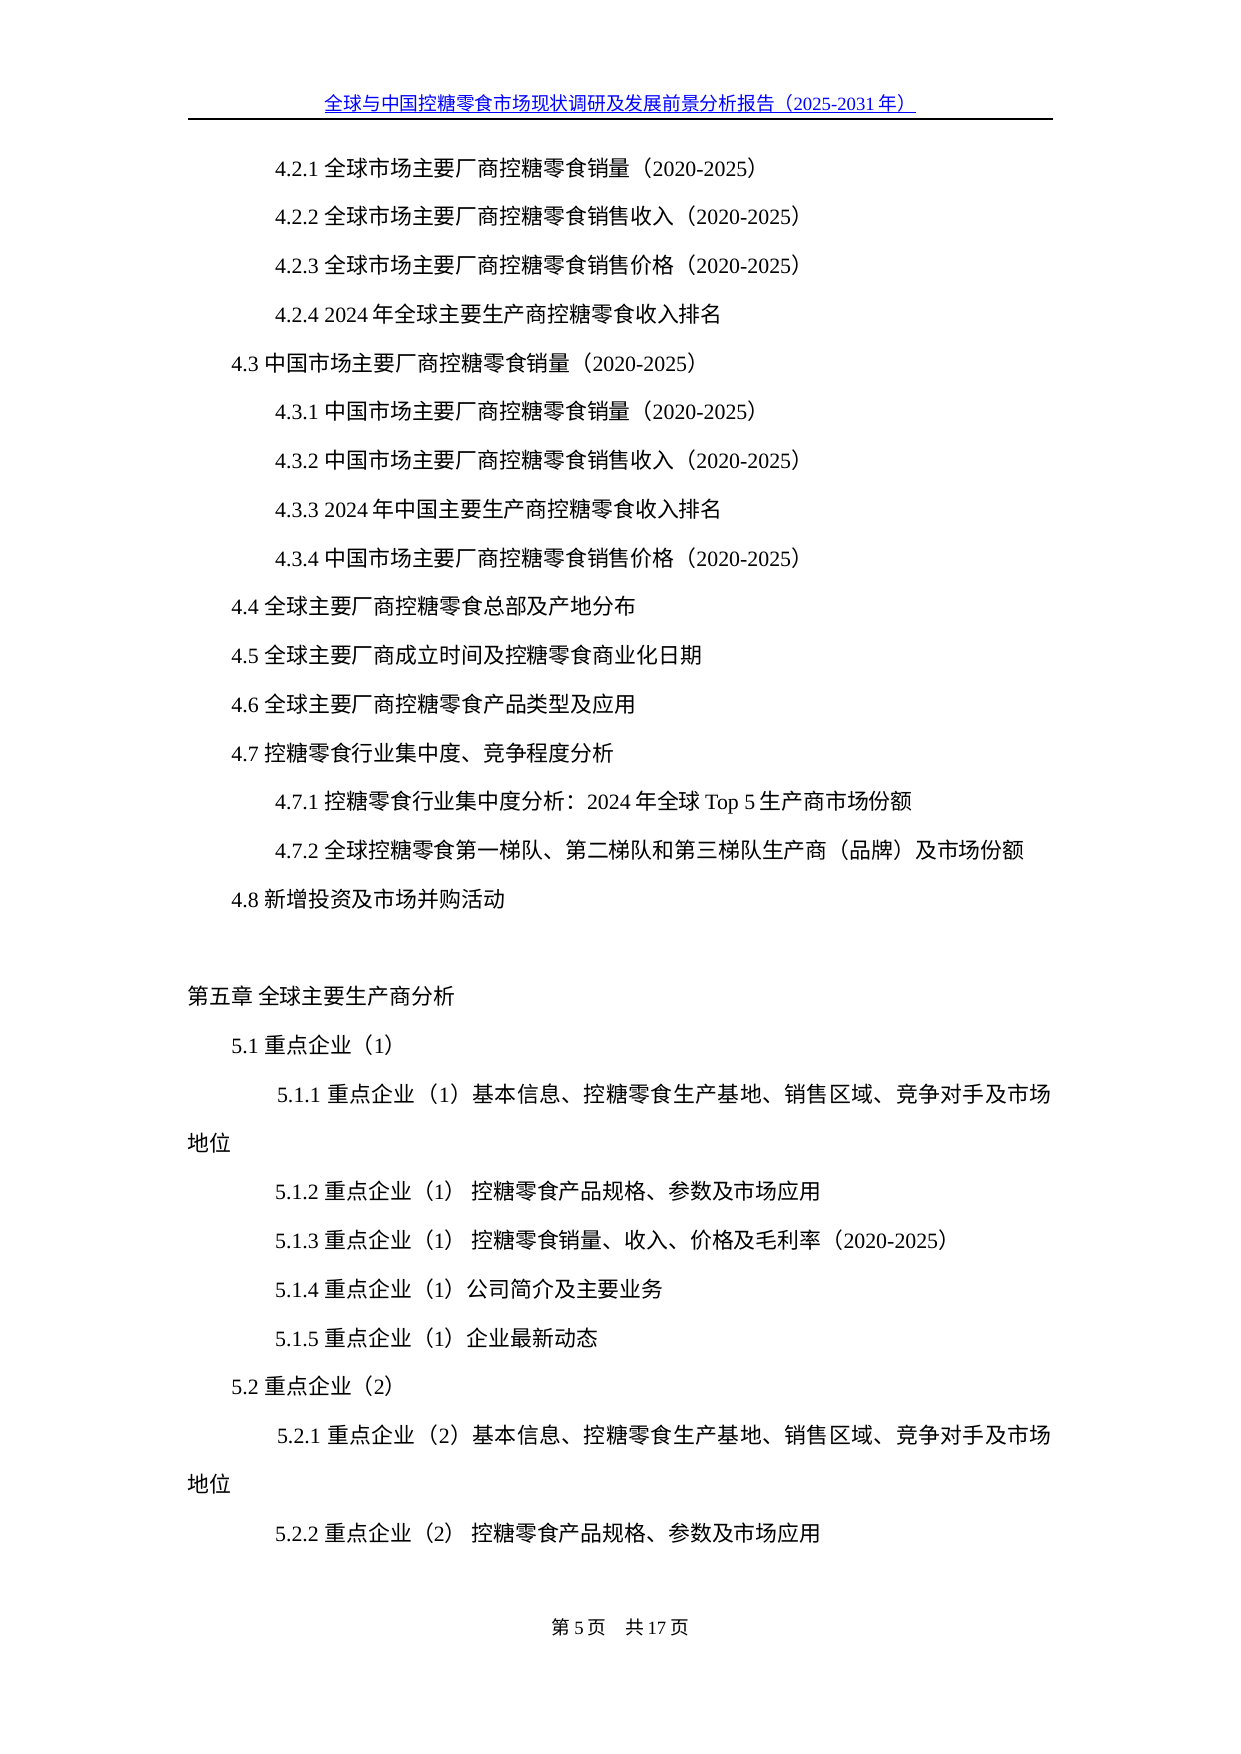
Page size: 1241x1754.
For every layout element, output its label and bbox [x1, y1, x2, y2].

text [187, 150, 1053, 1548]
